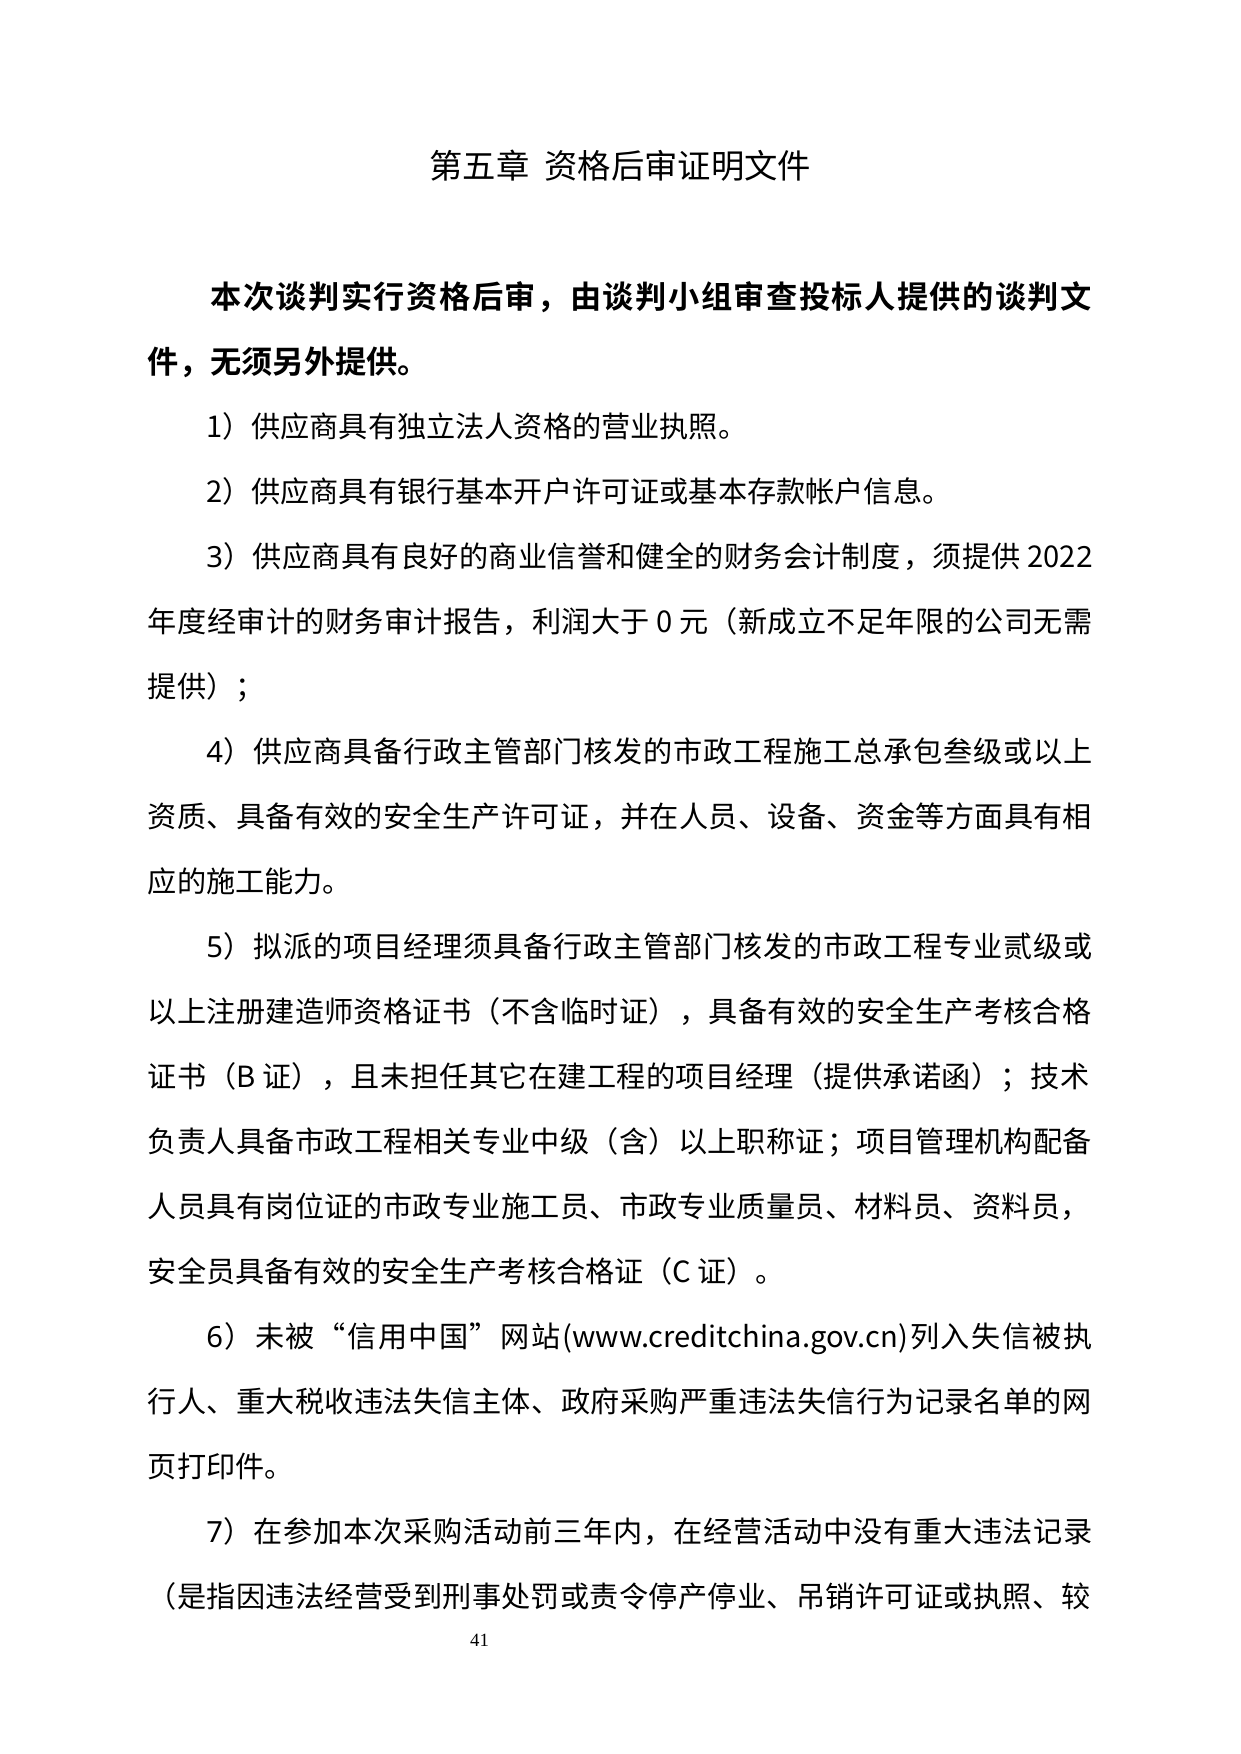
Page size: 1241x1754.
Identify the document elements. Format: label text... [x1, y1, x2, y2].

text 本次谈判实行资格后审，由谈判小组审查投标人提供的谈判文件，无须另外提供。 [148, 262, 1093, 392]
text 3）供应商具有良好的商业信誉和健全的财务会计制度，须提供2022年度经审计的财务审计报告，利润大于0元（新成立不足年限的公司无需提供）； [148, 522, 1093, 717]
text 4）供应商具备行政主管部门核发的市政工程施工总承包叁级或以上资质、具备有效的安全生产许可证，并在人员、设备、资金等方面具有相应的施工能力。 [148, 717, 1093, 912]
text 6）未被“信用中国”网站(www.creditchina.gov.cn)列入失信被执行人、重大税收违法失信主体、政府采购严重违法失信行为记录名单的网页打印件。 [148, 1302, 1093, 1497]
text 5）拟派的项目经理须具备行政主管部门核发的市政工程专业贰级或以上注册建造师资格证书（不含临时证），具备有效的安全生产考核合格证书（B证），且未担任其它在建工程的项目经理（提供承诺函）；技术负责人具备市政工程相关专业中级（含）以上职称证；项目管理机构配备人员具有岗位证的市政专业施工员、市政专业质量员、材料员、资料员，安全员具备有效的安全生产考核合格证（C证）。 [148, 912, 1093, 1302]
text 1）供应商具有独立法人资格的营业执照。 [148, 392, 1093, 457]
text 第五章 资格后审证明文件 [148, 132, 1093, 197]
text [148, 1497, 1093, 1627]
text 2）供应商具有银行基本开户许可证或基本存款帐户信息。 [148, 457, 1093, 522]
